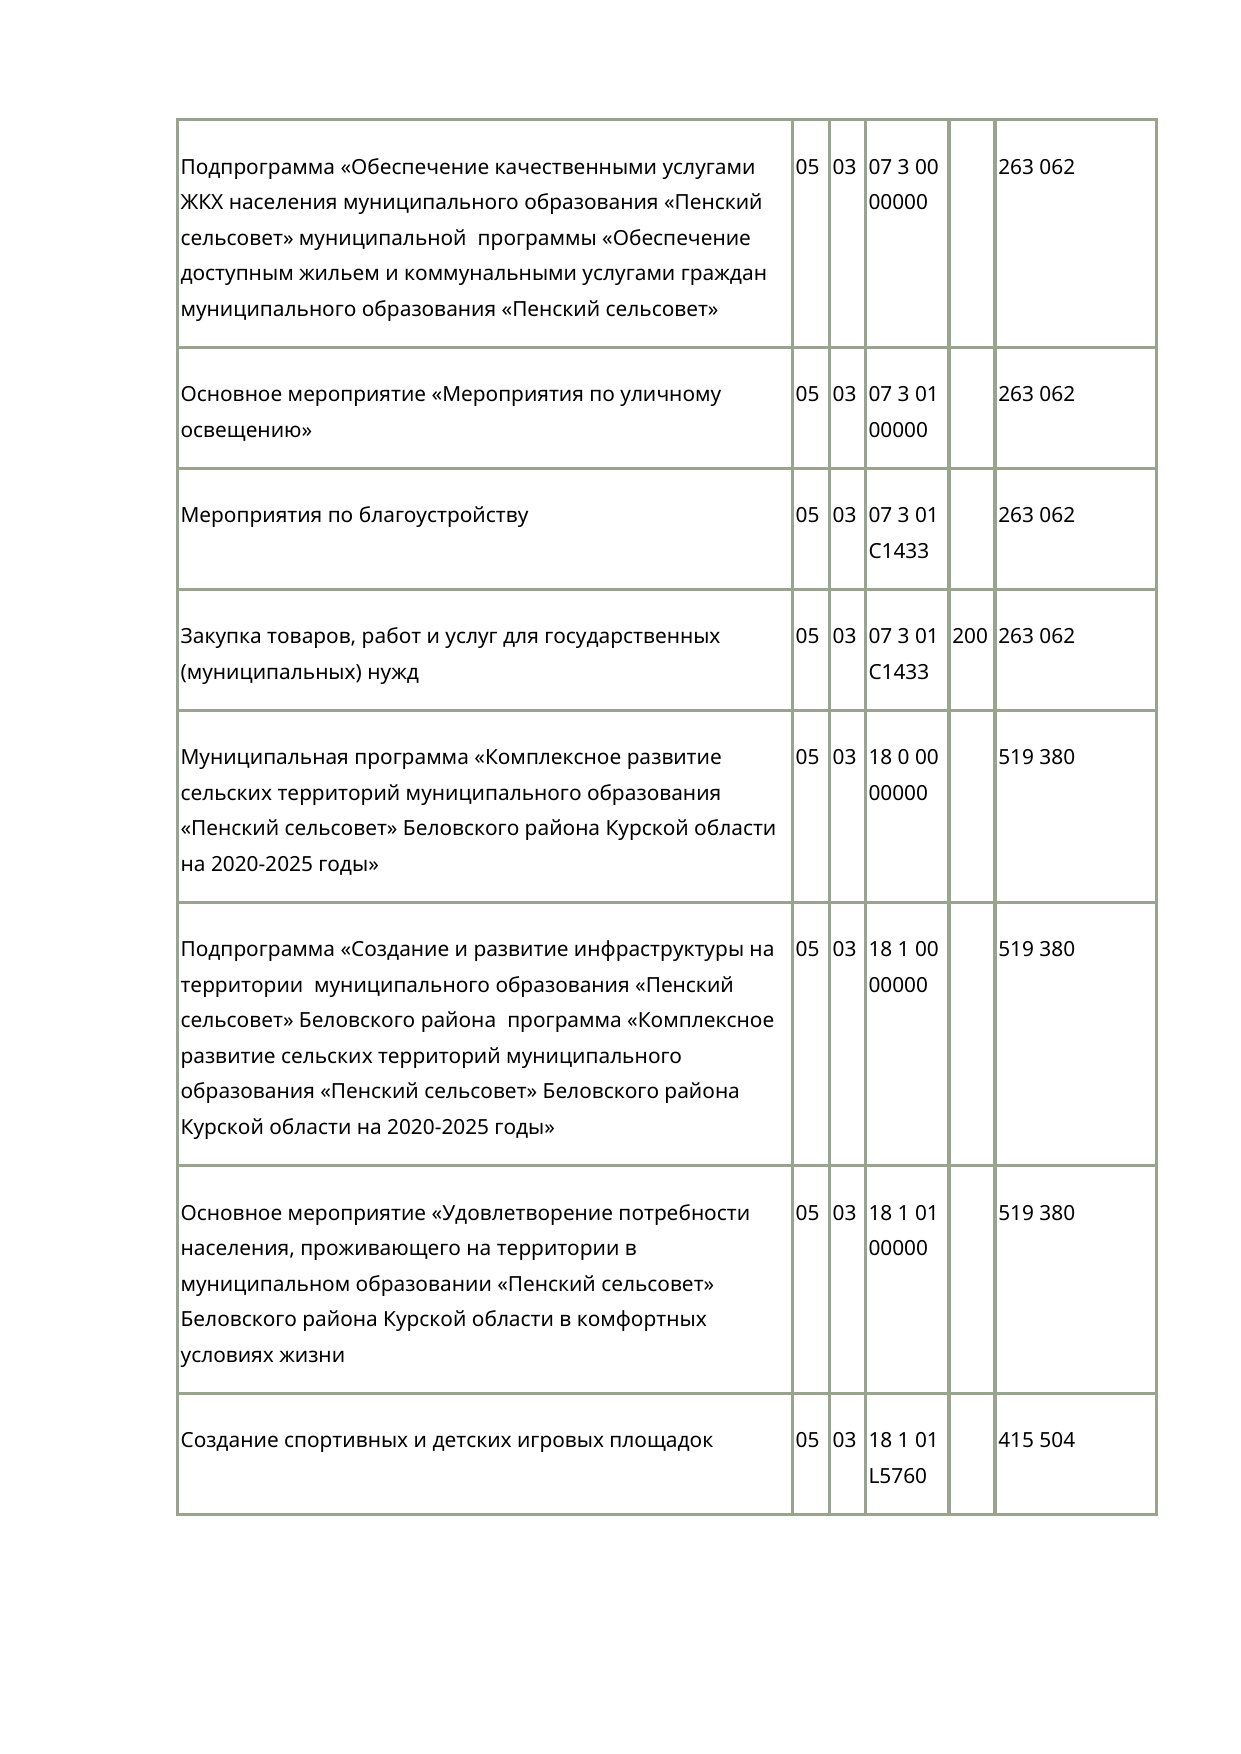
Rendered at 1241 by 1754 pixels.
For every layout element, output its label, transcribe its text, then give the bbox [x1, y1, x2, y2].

table_cell Подпрограмма «Обеспечение качественными услугами ЖКХ населения муниципального образования «Пенский сельсовет» муниципальной программы «Обеспечение доступным жильем и коммунальными услугами граждан муниципального образования «Пенский сельсовет» [179, 121, 791, 346]
table_cell 263 062 [997, 349, 1155, 467]
table_cell 03 [831, 470, 864, 588]
table_cell 263 062 [997, 470, 1155, 588]
table_cell 05 [794, 591, 828, 709]
table_cell 03 [831, 121, 864, 346]
table_cell 200 [951, 591, 993, 709]
table_cell 07 3 00 00000 [867, 121, 947, 346]
table_cell 519 380 [997, 904, 1155, 1164]
table_cell [951, 904, 993, 1164]
table_cell 05 [794, 121, 828, 346]
table_cell 03 [831, 1395, 864, 1513]
table_cell 18 1 01 00000 [867, 1167, 947, 1392]
table_cell [951, 1167, 993, 1392]
table_cell 519 380 [997, 712, 1155, 901]
table_cell [951, 1395, 993, 1513]
table_cell 03 [831, 1167, 864, 1392]
table_cell 05 [794, 470, 828, 588]
table_cell 03 [831, 591, 864, 709]
table_cell [951, 712, 993, 901]
table_cell [951, 470, 993, 588]
table_cell 519 380 [997, 1167, 1155, 1392]
table_cell 05 [794, 349, 828, 467]
table_cell Закупка товаров, работ и услуг для государственных (муниципальных) нужд [179, 591, 791, 709]
table_cell 05 [794, 1167, 828, 1392]
table_cell 07 3 01 00000 [867, 349, 947, 467]
table_cell 05 [794, 904, 828, 1164]
table_cell 03 [831, 712, 864, 901]
table_cell 05 [794, 712, 828, 901]
table_cell Подпрограмма «Создание и развитие инфраструктуры на территории муниципального образования «Пенский сельсовет» Беловского района программа «Комплексное развитие сельских территорий муниципального образования «Пенский сельсовет» Беловского района Курской области на 2020-2025 годы» [179, 904, 791, 1164]
table_cell 03 [831, 349, 864, 467]
table_cell Основное мероприятие «Мероприятия по уличному освещению» [179, 349, 791, 467]
table_cell Основное мероприятие «Удовлетворение потребности населения, проживающего на территории в муниципальном образовании «Пенский сельсовет» Беловского района Курской области в комфортных условиях жизни [179, 1167, 791, 1392]
table_cell Муниципальная программа «Комплексное развитие сельских территорий муниципального образования «Пенский сельсовет» Беловского района Курской области на 2020-2025 годы» [179, 712, 791, 901]
table_cell 07 3 01 С1433 [867, 591, 947, 709]
table_cell 05 [794, 1395, 828, 1513]
table_cell Мероприятия по благоустройству [179, 470, 791, 588]
table_cell 18 1 01 L5760 [867, 1395, 947, 1513]
table_cell 263 062 [997, 121, 1155, 346]
table_cell 18 1 00 00000 [867, 904, 947, 1164]
table_cell 263 062 [997, 591, 1155, 709]
table_cell [951, 349, 993, 467]
table_cell 07 3 01 С1433 [867, 470, 947, 588]
table_cell [951, 121, 993, 346]
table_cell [179, 1395, 791, 1513]
table_cell 03 [831, 904, 864, 1164]
table_cell 415 504 [997, 1395, 1155, 1513]
table_cell 18 0 00 00000 [867, 712, 947, 901]
